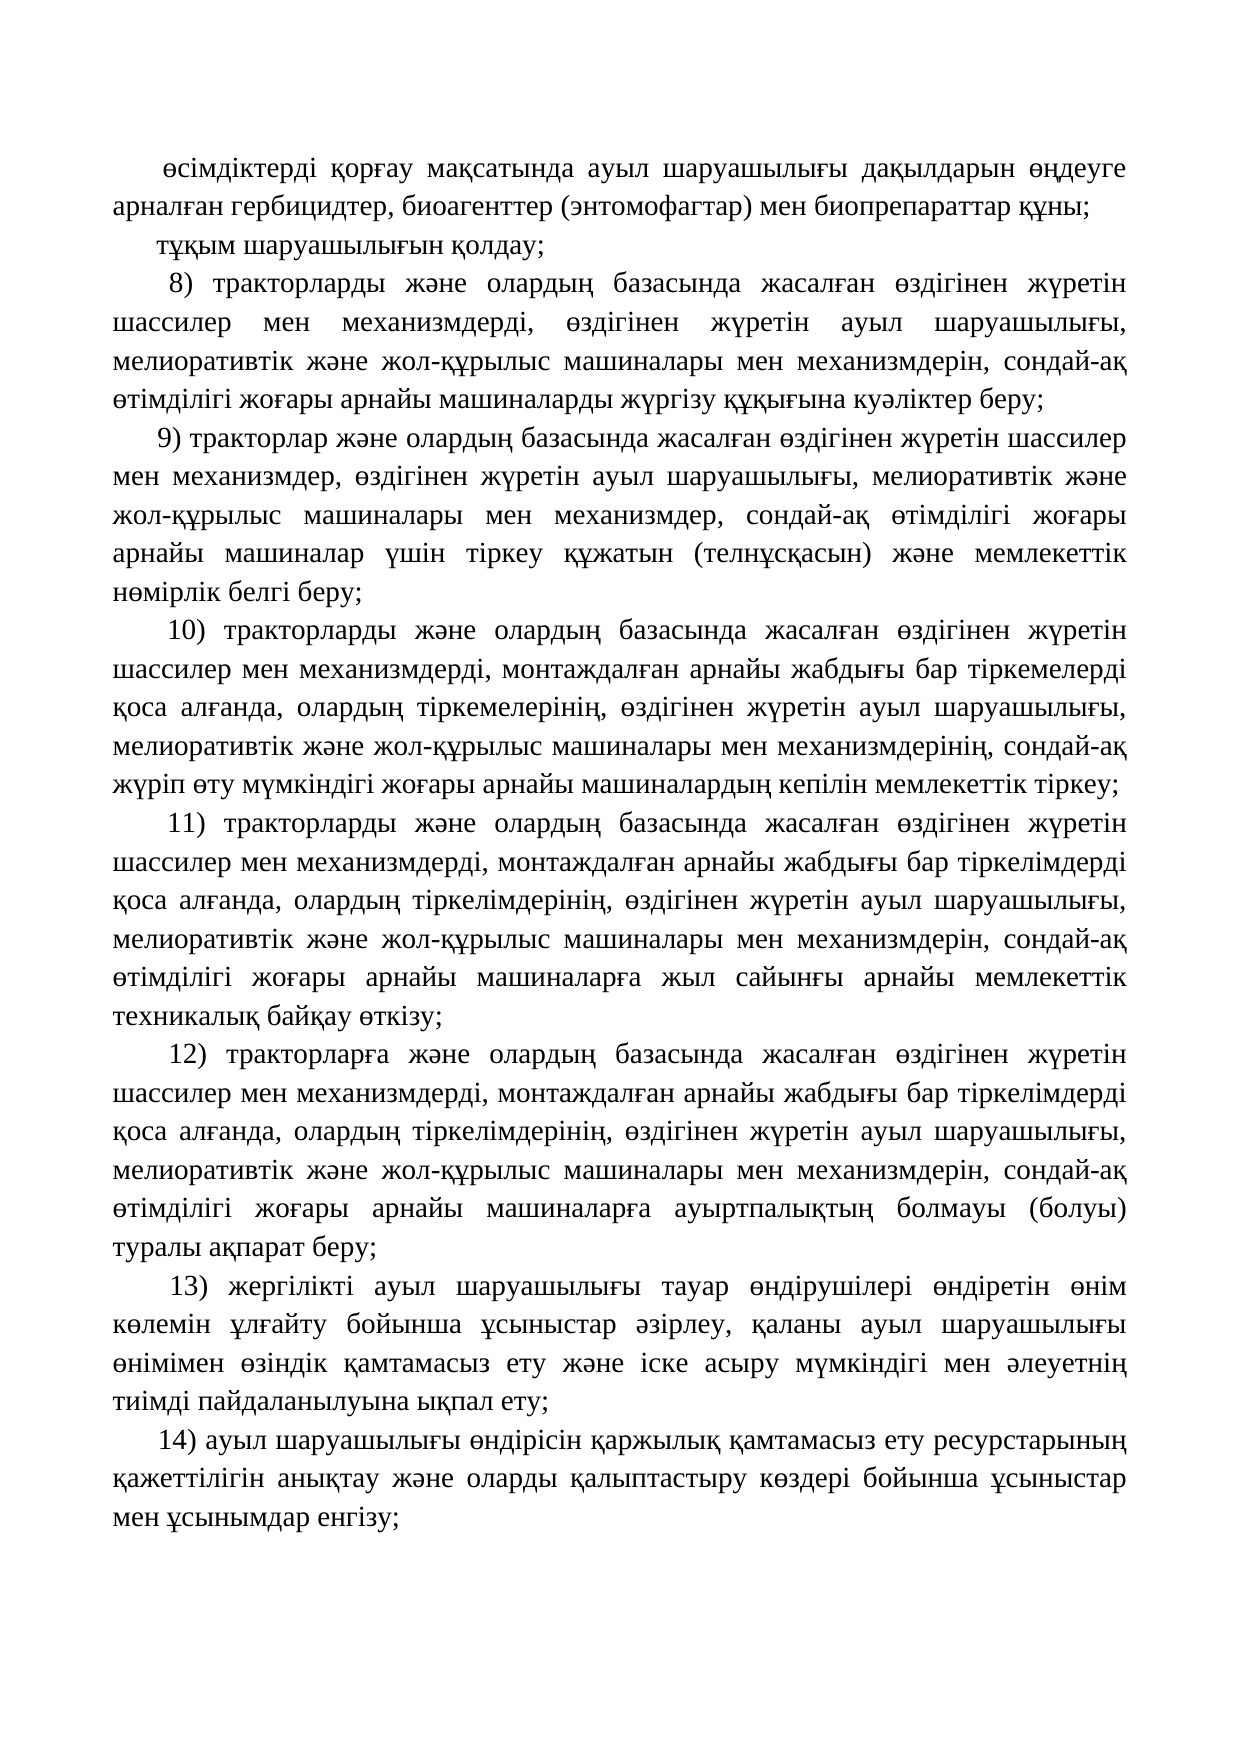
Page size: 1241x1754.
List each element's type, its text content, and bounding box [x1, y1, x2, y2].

text 12) тракторларға және олардың базасында жасалған өздігінен жүретін шассилер мен механизмдерді, монтаждалған арнайы жабдығы бар тіркелімдерді қоса алғанда, олардың тіркелімдерінің, өздігінен жүретін ауыл шаруашылығы, мелиоративтік және жол-құрылыс машиналары мен механизмдерін, сондай-ақ өтімділігі жоғары арнайы машиналарға ауыртпалықтың болмауы (болуы) туралы ақпарат беру; [112, 1036, 1128, 1263]
text өсімдіктерді қорғау мақсатында ауыл шаруашылығы дақылдарын өңдеуге арналған гербицидтер, биоагенттер (энтомофагтар) мен биопрепараттар құны; [112, 150, 1128, 222]
text 9) тракторлар және олардың базасында жасалған өздігінен жүретін шассилер мен механизмдер, өздігінен жүретін ауыл шаруашылығы, мелиоративтік және жол-құрылыс машиналары мен механизмдер, сондай-ақ өтімділігі жоғары арнайы машиналар үшін тіркеу құжатын (телнұсқасын) және мемлекеттік нөмірлік белгі беру; [112, 420, 1128, 607]
text 14) ауыл шаруашылығы өндірісін қаржылық қамтамасыз ету ресурстарының қажеттілігін анықтау және оларды қалыптастыру көздері бойынша ұсыныстар мен ұсынымдар енгізу; [112, 1422, 1128, 1532]
text тұқым шаруашылығын қолдау; [112, 227, 1128, 261]
text 13) жергілікті ауыл шаруашылығы тауар өндірушілері өндіретін өнім көлемін ұлғайту бойынша ұсыныстар әзірлеу, қаланы ауыл шаруашылығы өнімімен өзіндік қамтамасыз ету және іске асыру мүмкіндігі мен әлеуетнің тиімді пайдаланылуына ықпал ету; [112, 1268, 1128, 1417]
text 11) тракторларды және олардың базасында жасалған өздігінен жүретін шассилер мен механизмдерді, монтаждалған арнайы жабдығы бар тіркелімдерді қоса алғанда, олардың тіркелімдерінің, өздігінен жүретін ауыл шаруашылығы, мелиоративтік және жол-құрылыс машиналары мен механизмдерін, сондай-ақ өтімділігі жоғары арнайы машиналарға жыл сайынғы арнайы мемлекеттік техникалық байқау өткізу; [112, 805, 1128, 1031]
text 8) тракторларды және олардың базасында жасалған өздігінен жүретін шассилер мен механизмдерді, өздігінен жүретін ауыл шаруашылығы, мелиоративтік және жол-құрылыс машиналары мен механизмдерін, сондай-ақ өтімділігі жоғары арнайы машиналарды жүргізу құқығына куәліктер беру; [112, 266, 1128, 415]
text 10) тракторларды және олардың базасында жасалған өздігінен жүретін шассилер мен механизмдерді, монтаждалған арнайы жабдығы бар тіркемелерді қоса алғанда, олардың тіркемелерінің, өздігінен жүретін ауыл шаруашылығы, мелиоративтік және жол-құрылыс машиналары мен механизмдерінің, сондай-ақ жүріп өту мүмкіндігі жоғары арнайы машиналардың кепілін мемлекеттік тіркеу; [112, 612, 1128, 800]
